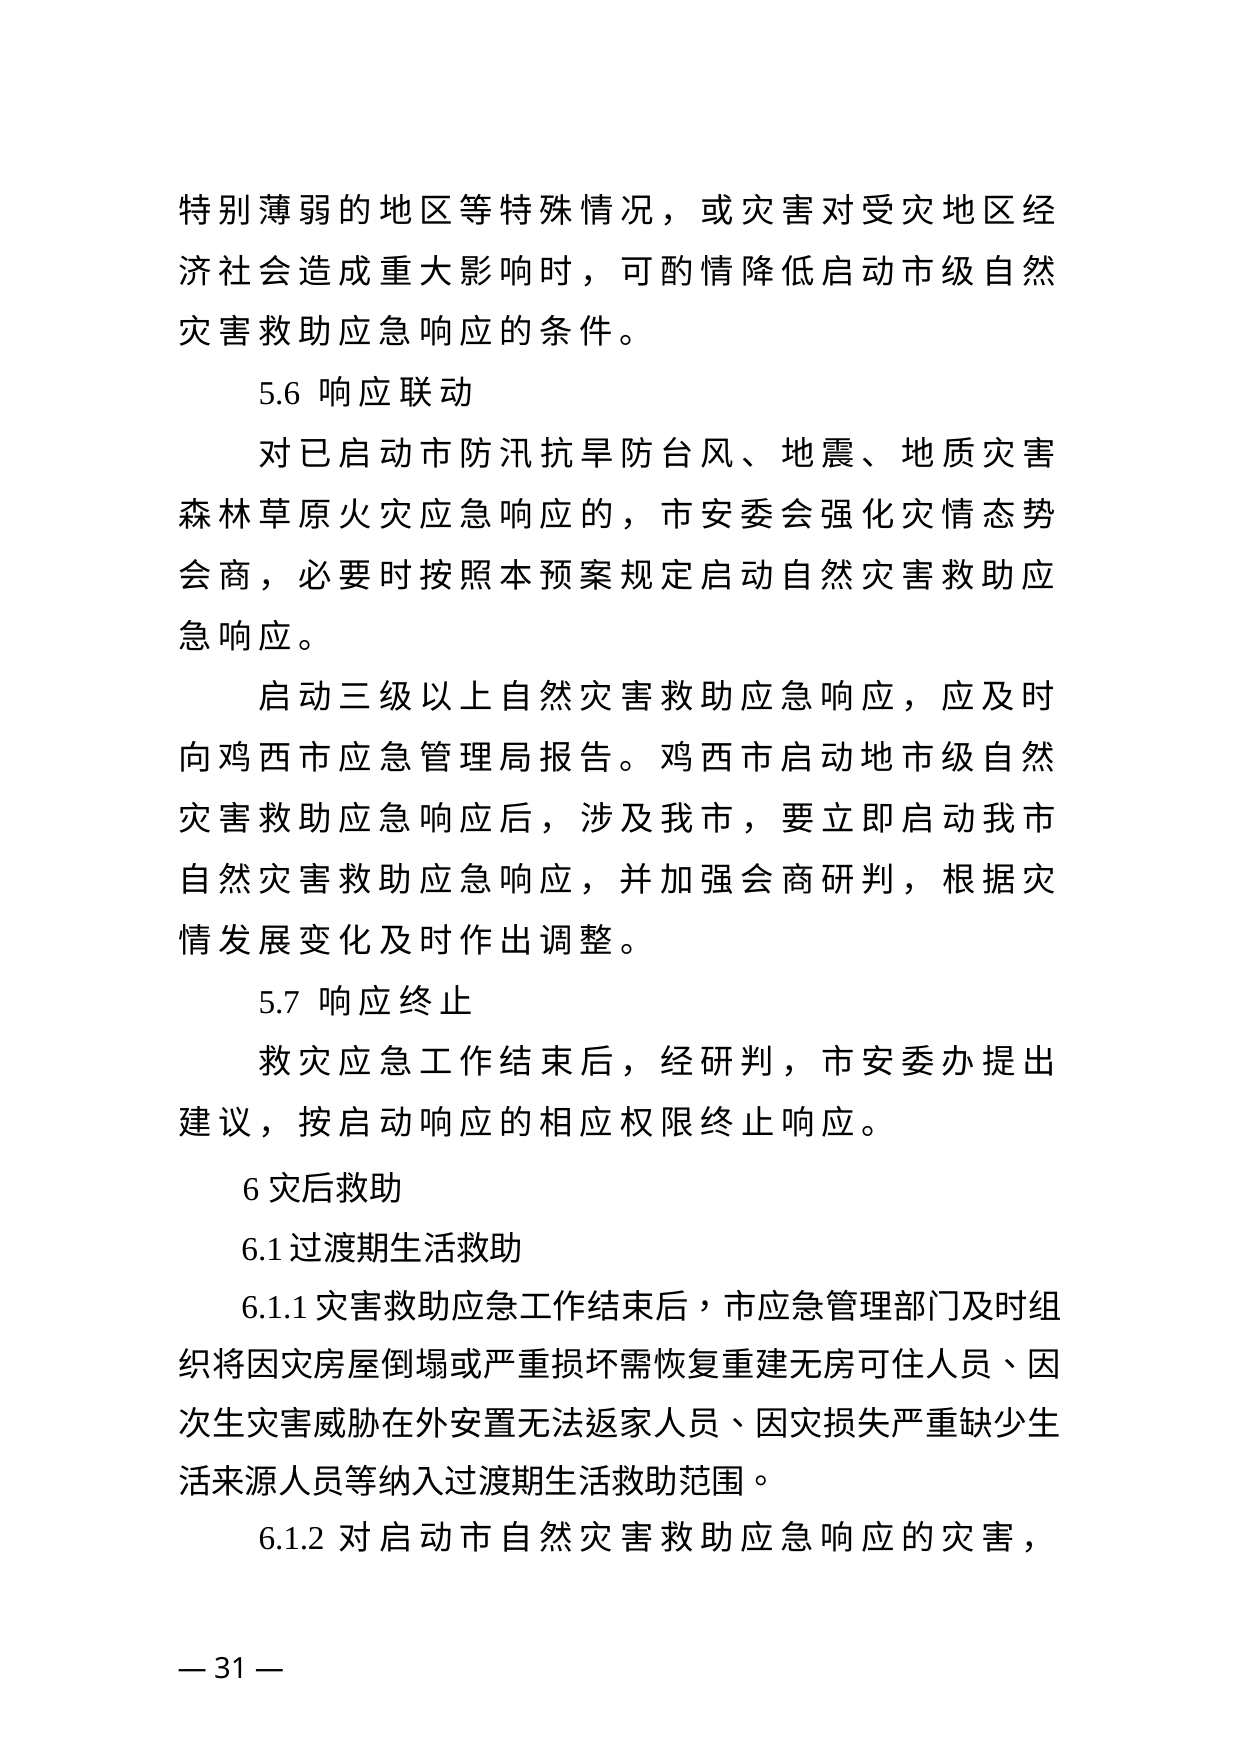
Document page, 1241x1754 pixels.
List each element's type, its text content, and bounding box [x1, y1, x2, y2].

text 6.1过渡期生活救助 [178, 1213, 1062, 1272]
text 救灾应急工作结束后，经研判，市安委办提出建议，按启动响应的相应权限终止响应。 [178, 1029, 1062, 1151]
text 5.7 响应终止 [178, 968, 1062, 1029]
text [178, 177, 1062, 360]
text 6.1.1灾害救助应急工作结束后，市应急管理部门及时组织将因灾房屋倒塌或严重损坏需恢复重建无房可住人员、因次生灾害威胁在外安置无法返家人员、因灾损失严重缺少生活来源人员等纳入过渡期生活救助范围。 [178, 1272, 1062, 1505]
text 6 灾后救助 [178, 1151, 1062, 1213]
text 对已启动市防汛抗旱防台风、地震、地质灾害、森林草原火灾应急响应的，市安委会强化灾情态势会商，必要时按照本预案规定启动自然灾害救助应急响应。 [178, 421, 1062, 664]
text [178, 1505, 1062, 1566]
text 启动三级以上自然灾害救助应急响应，应及时向鸡西市应急管理局报告。鸡西市启动地市级自然灾害救助应急响应后，涉及我市，要立即启动我市自然灾害救助应急响应，并加强会商研判，根据灾情发展变化及时作出调整。 [178, 664, 1062, 968]
text 5.6响应联动 [178, 360, 1062, 421]
